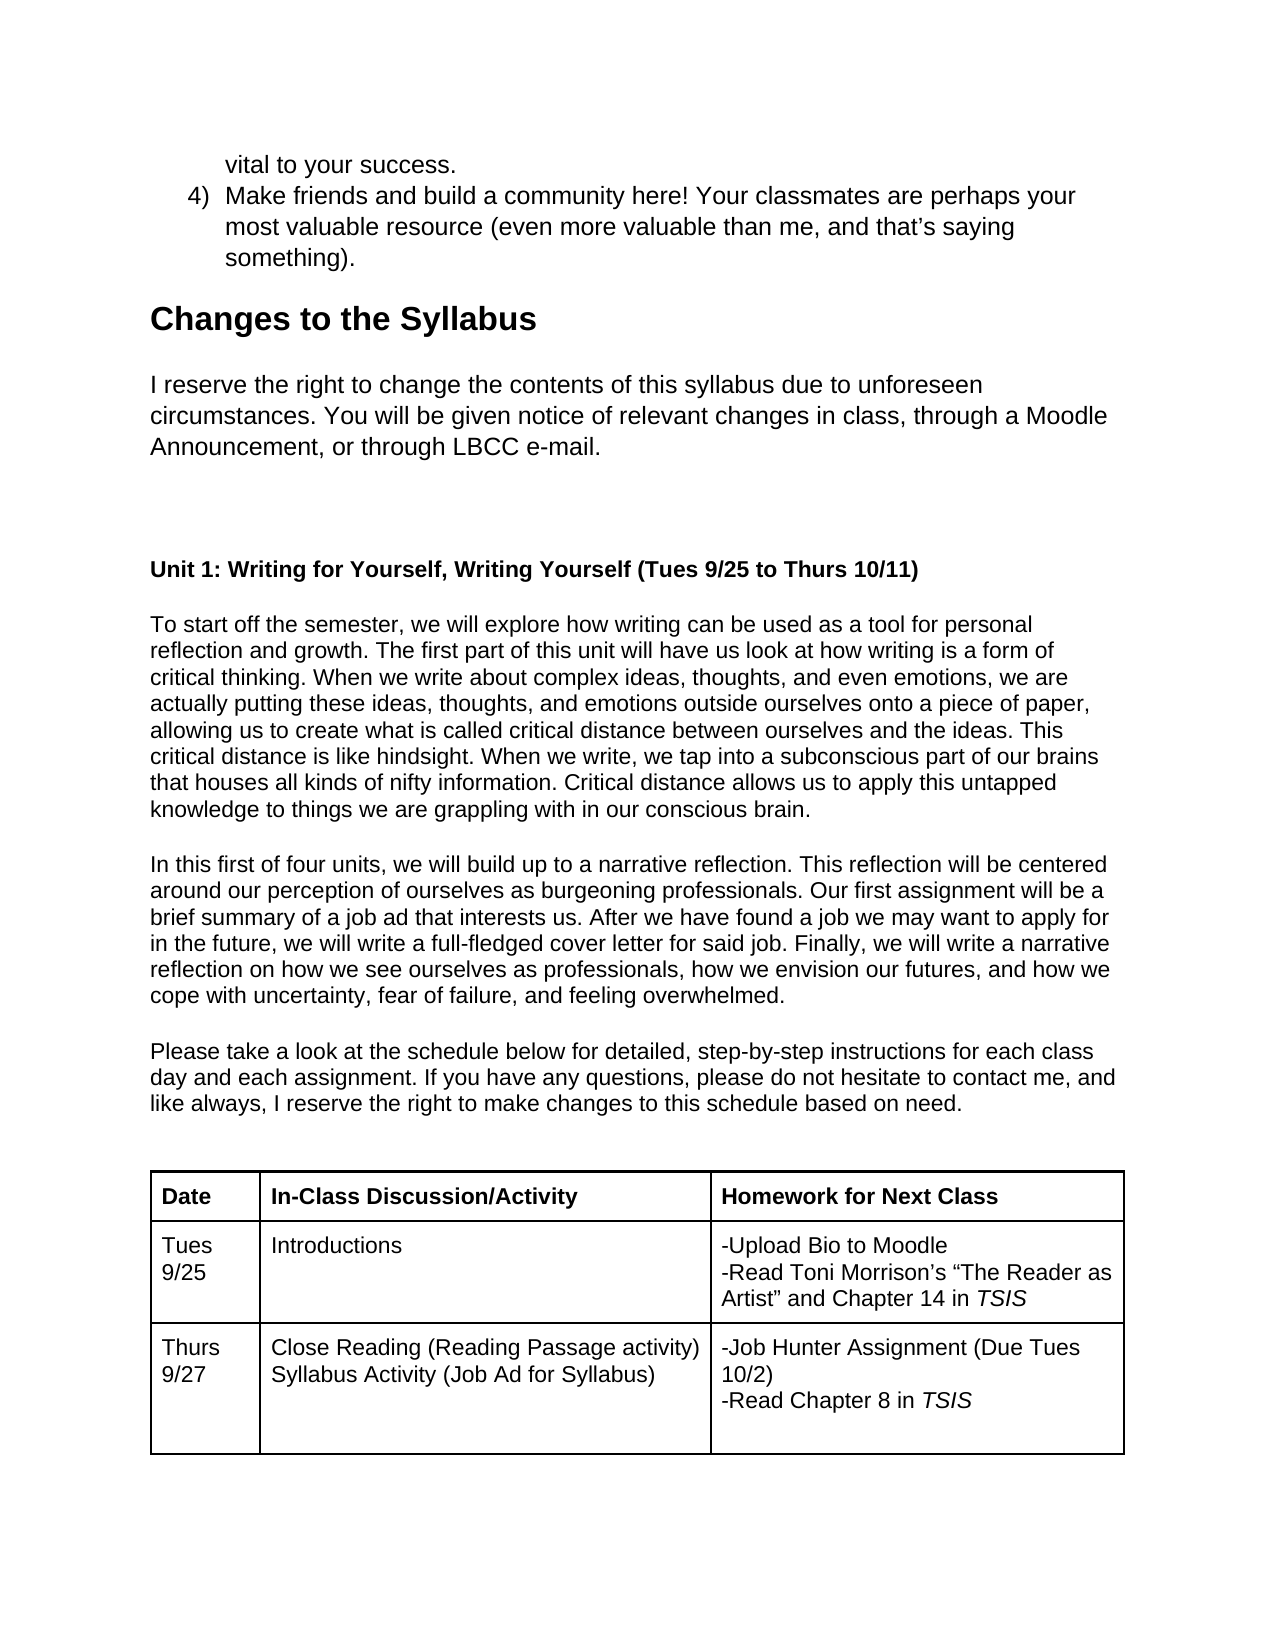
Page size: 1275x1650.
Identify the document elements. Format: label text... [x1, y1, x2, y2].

text Unit 1: Writing for Yourself, Writing Yourself (Tues 9/25 to Thurs 10/11) [150, 556, 1125, 582]
list Make friends and build a community here! Your classmates are perhaps your most valuable resource (even more valuable than me, and that’s saying something). [187, 181, 1125, 272]
text Please take a look at the schedule below for detailed, step-by-step instructions for each class day and each assignment. If you have any questions, please do not hesitate to contact me, and like always, I reserve the right to make changes to this schedule based on need. [150, 1038, 1125, 1117]
table_cell Introductions [261, 1222, 710, 1322]
table_header Homework for Next Class [712, 1173, 1123, 1220]
table_cell -Job Hunter Assignment (Due Tues 10/2) -Read Chapter 8 in TSIS [712, 1324, 1123, 1452]
table_header In-Class Discussion/Activity [261, 1173, 710, 1220]
text To start off the semester, we will explore how writing can be used as a tool for personal reflection and growth. The first part of this unit will have us look at how writing is a form of critical thinking. When we write about complex ideas, thoughts, and even emotions, we are actually putting these ideas, thoughts, and emotions outside ourselves onto a piece of paper, allowing us to create what is called critical distance between ourselves and the ideas. This critical distance is like hindsight. When we write, we tap into a subconscious part of our brains that houses all kinds of nifty information. Critical distance allows us to apply this untapped knowledge to things we are grappling with in our conscious brain. [150, 611, 1125, 822]
table_cell Close Reading (Reading Passage activity) Syllabus Activity (Job Ad for Syllabus) [261, 1324, 710, 1452]
text I reserve the right to change the contents of this syllabus due to unforeseen circumstances. You will be given notice of relevant changes in class, through a Moodle Announcement, or through LBCC e-mail. [150, 370, 1125, 461]
table_header Date [152, 1173, 259, 1220]
table_cell -Upload Bio to Moodle -Read Toni Morrison’s “The Reader as Artist” and Chapter 14 in TSIS [712, 1222, 1123, 1322]
table_cell Thurs 9/27 [152, 1324, 259, 1452]
subtitle Changes to the Syllabus [150, 299, 1125, 338]
text In this first of four units, we will build up to a narrative reflection. This reflection will be centered around our perception of ourselves as burgeoning professionals. Our first assignment will be a brief summary of a job ad that interests us. After we have found a job we may want to apply for in the future, we will write a full-fledged cover letter for said job. Finally, we will write a narrative reflection on how we see ourselves as professionals, how we envision our futures, and how we cope with uncertainty, fear of failure, and feeling overwhelmed. [150, 851, 1125, 1009]
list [187, 150, 1125, 179]
table_cell Tues 9/25 [152, 1222, 259, 1322]
